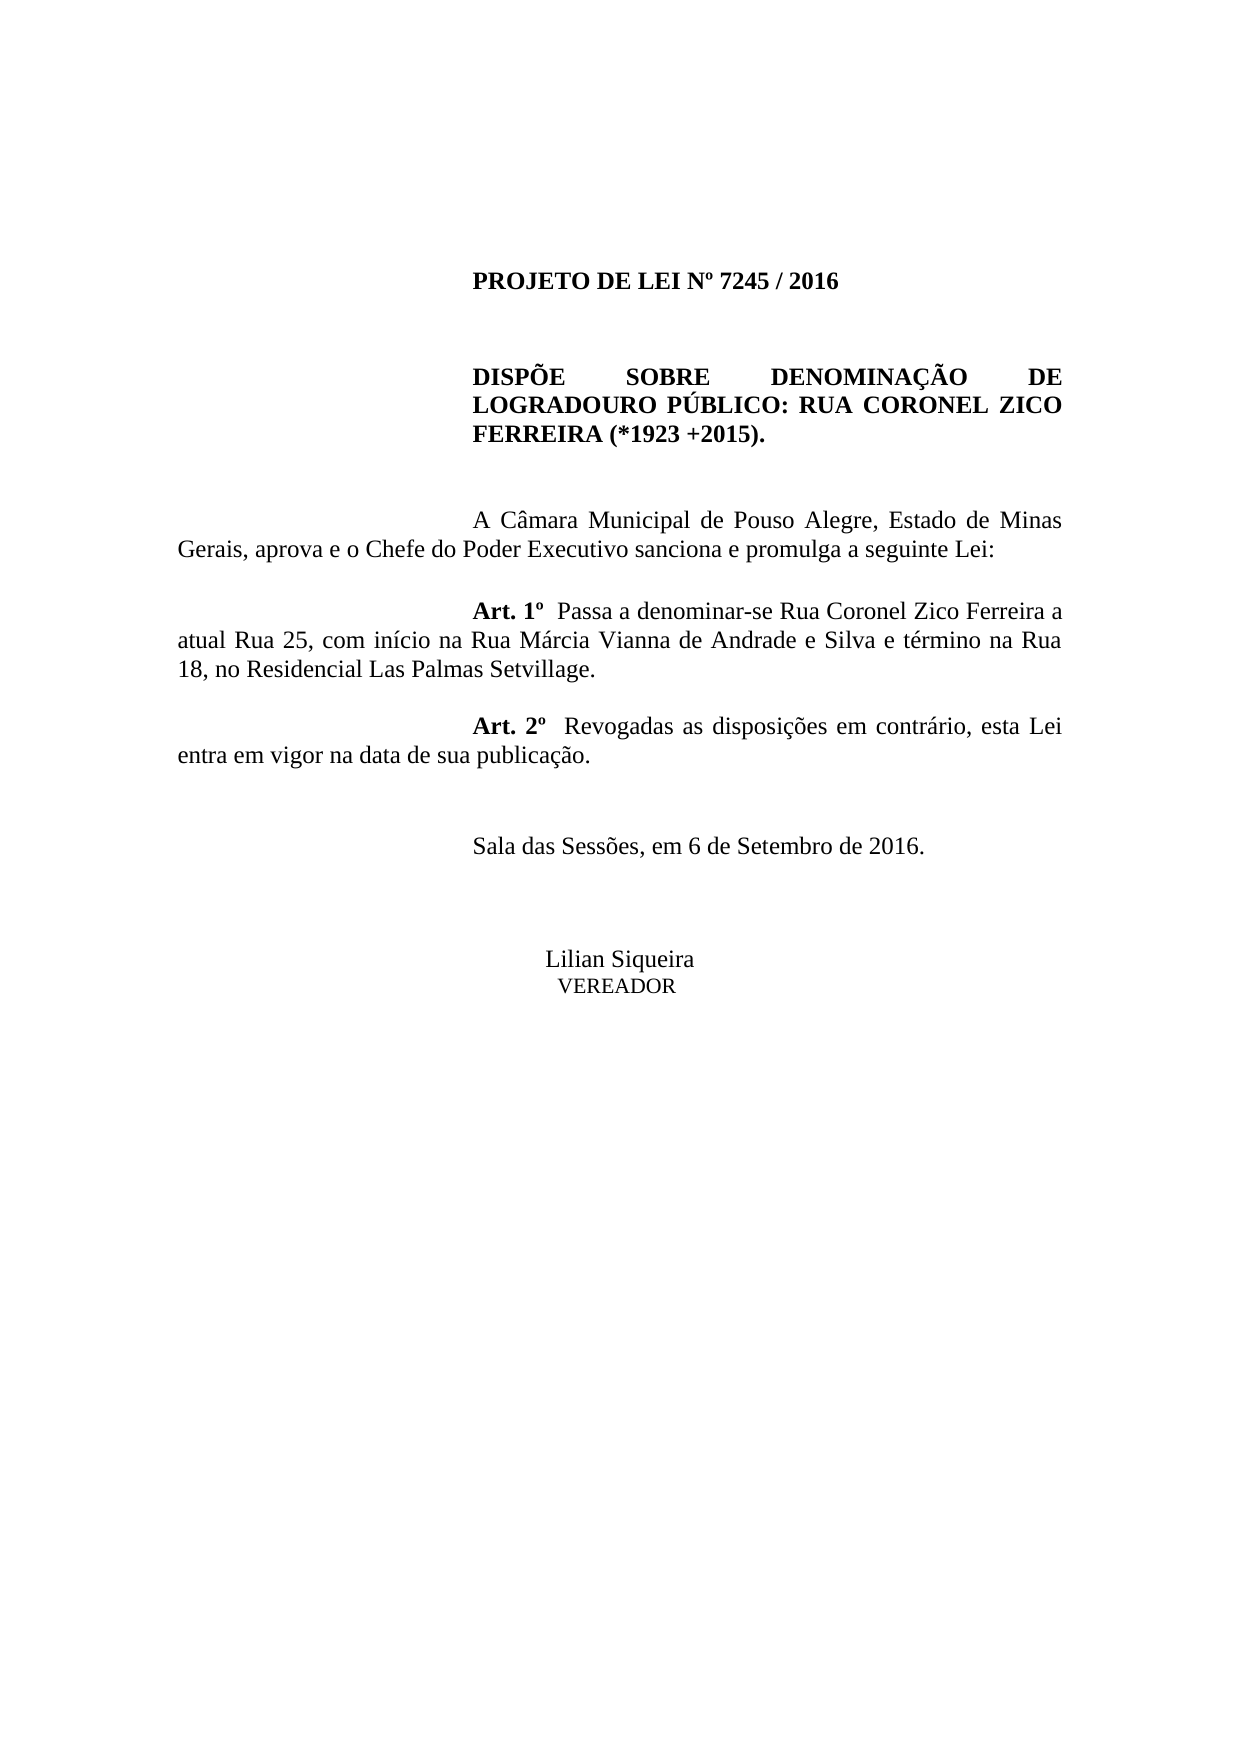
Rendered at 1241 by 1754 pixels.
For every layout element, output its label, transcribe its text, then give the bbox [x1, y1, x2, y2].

text Sala das Sessões, em 6 de Setembro de 2016. [177, 831, 1063, 860]
text DISPÕE SOBRE DENOMINAÇÃO DE LOGRADOURO PÚBLICO: RUA CORONEL ZICO FERREIRA (*1923 +2015). [472, 362, 1063, 448]
text PROJETO DE LEI Nº 7245 / 2016 [472, 266, 1063, 294]
text A Câmara Municipal de Pouso Alegre, Estado de Minas Gerais, aprova e o Chefe do Poder Executivo sanciona e promulga a seguinte Lei: [177, 505, 1063, 563]
text Art. 2º Revogadas as disposições em contrário, esta Lei entra em vigor na data de sua publicação. [177, 711, 1063, 769]
text Art. 1º Passa a denominar-se Rua Coronel Zico Ferreira a atual Rua 25, com início na Rua Márcia Vianna de Andrade e Silva e término na Rua 18, no Residencial Las Palmas Setvillage. [177, 596, 1063, 683]
table_header Lilian Siqueira [170, 944, 1063, 973]
table_cell VEREADOR [170, 973, 1063, 1027]
